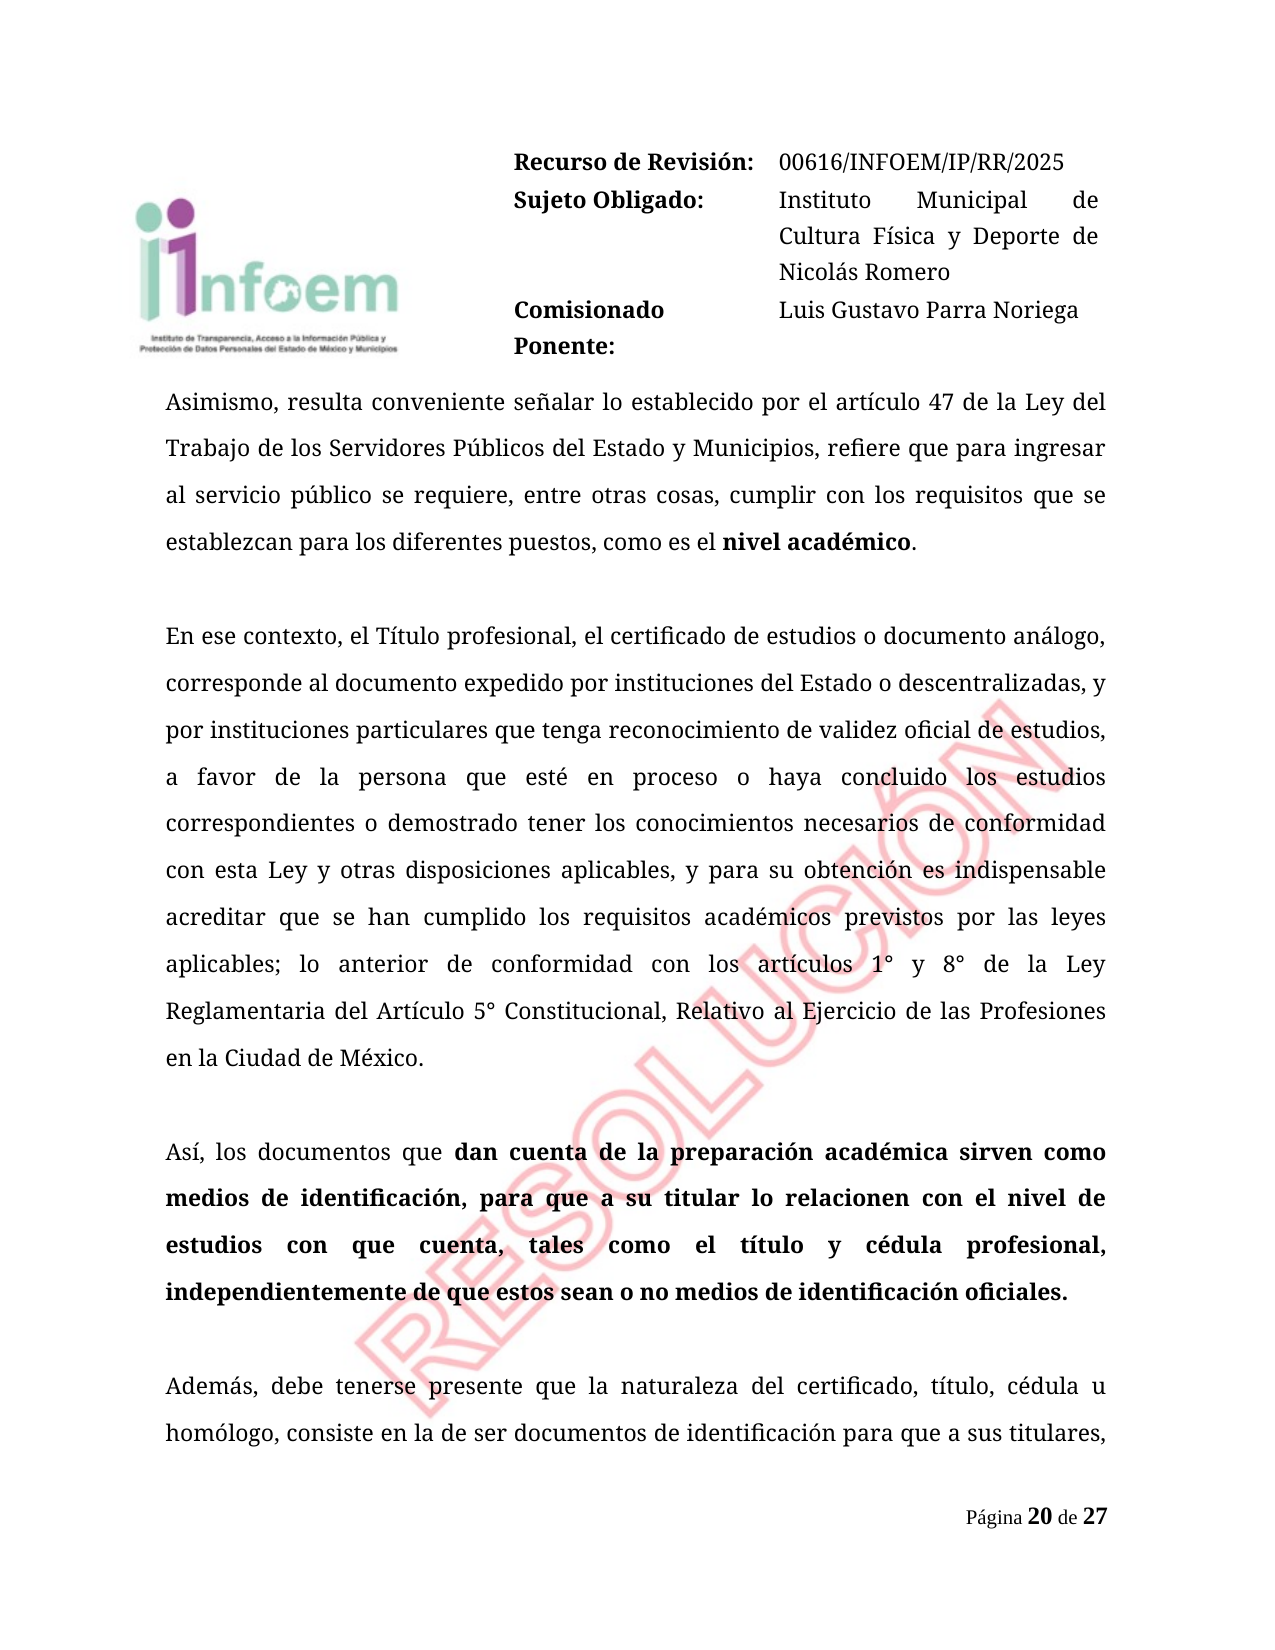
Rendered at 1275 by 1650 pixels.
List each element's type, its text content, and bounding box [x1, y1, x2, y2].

text En ese contexto, el Título profesional, el certificado de estudios o documento análogo, corresponde al documento expedido por instituciones del Estado o descentralizadas, y por instituciones particulares que tenga reconocimiento de validez oficial de estudios, a favor de la persona que esté en proceso o haya concluido los estudios correspondientes o demostrado tener los conocimientos necesarios de conformidad con esta Ley y otras disposiciones aplicables, y para su obtención es indispensable acreditar que se han cumplido los requisitos académicos previstos por las leyes aplicables; lo anterior de conformidad con los artículos 1° y 8° de la Ley Reglamentaria del Artículo 5° Constitucional, Relativo al Ejercicio de las Profesiones en la Ciudad de México. [165, 620, 1107, 1073]
text Asimismo, resulta conveniente señalar lo establecido por el artículo 47 de la Ley del Trabajo de los Servidores Públicos del Estado y Municipios, refiere que para ingresar al servicio público se requiere, entre otras cosas, cumplir con los requisitos que se establezcan para los diferentes puestos, como es el nivel académico. [165, 385, 1107, 557]
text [165, 1370, 1107, 1448]
picture [6, 133, 1275, 1650]
text Así, los documentos que dan cuenta de la preparación académica sirven como medios de identificación, para que a su titular lo relacionen con el nivel de estudios con que cuenta, tales como el título y cédula profesional, independientemente de que estos sean o no medios de identificación oficiales. [165, 1135, 1107, 1307]
